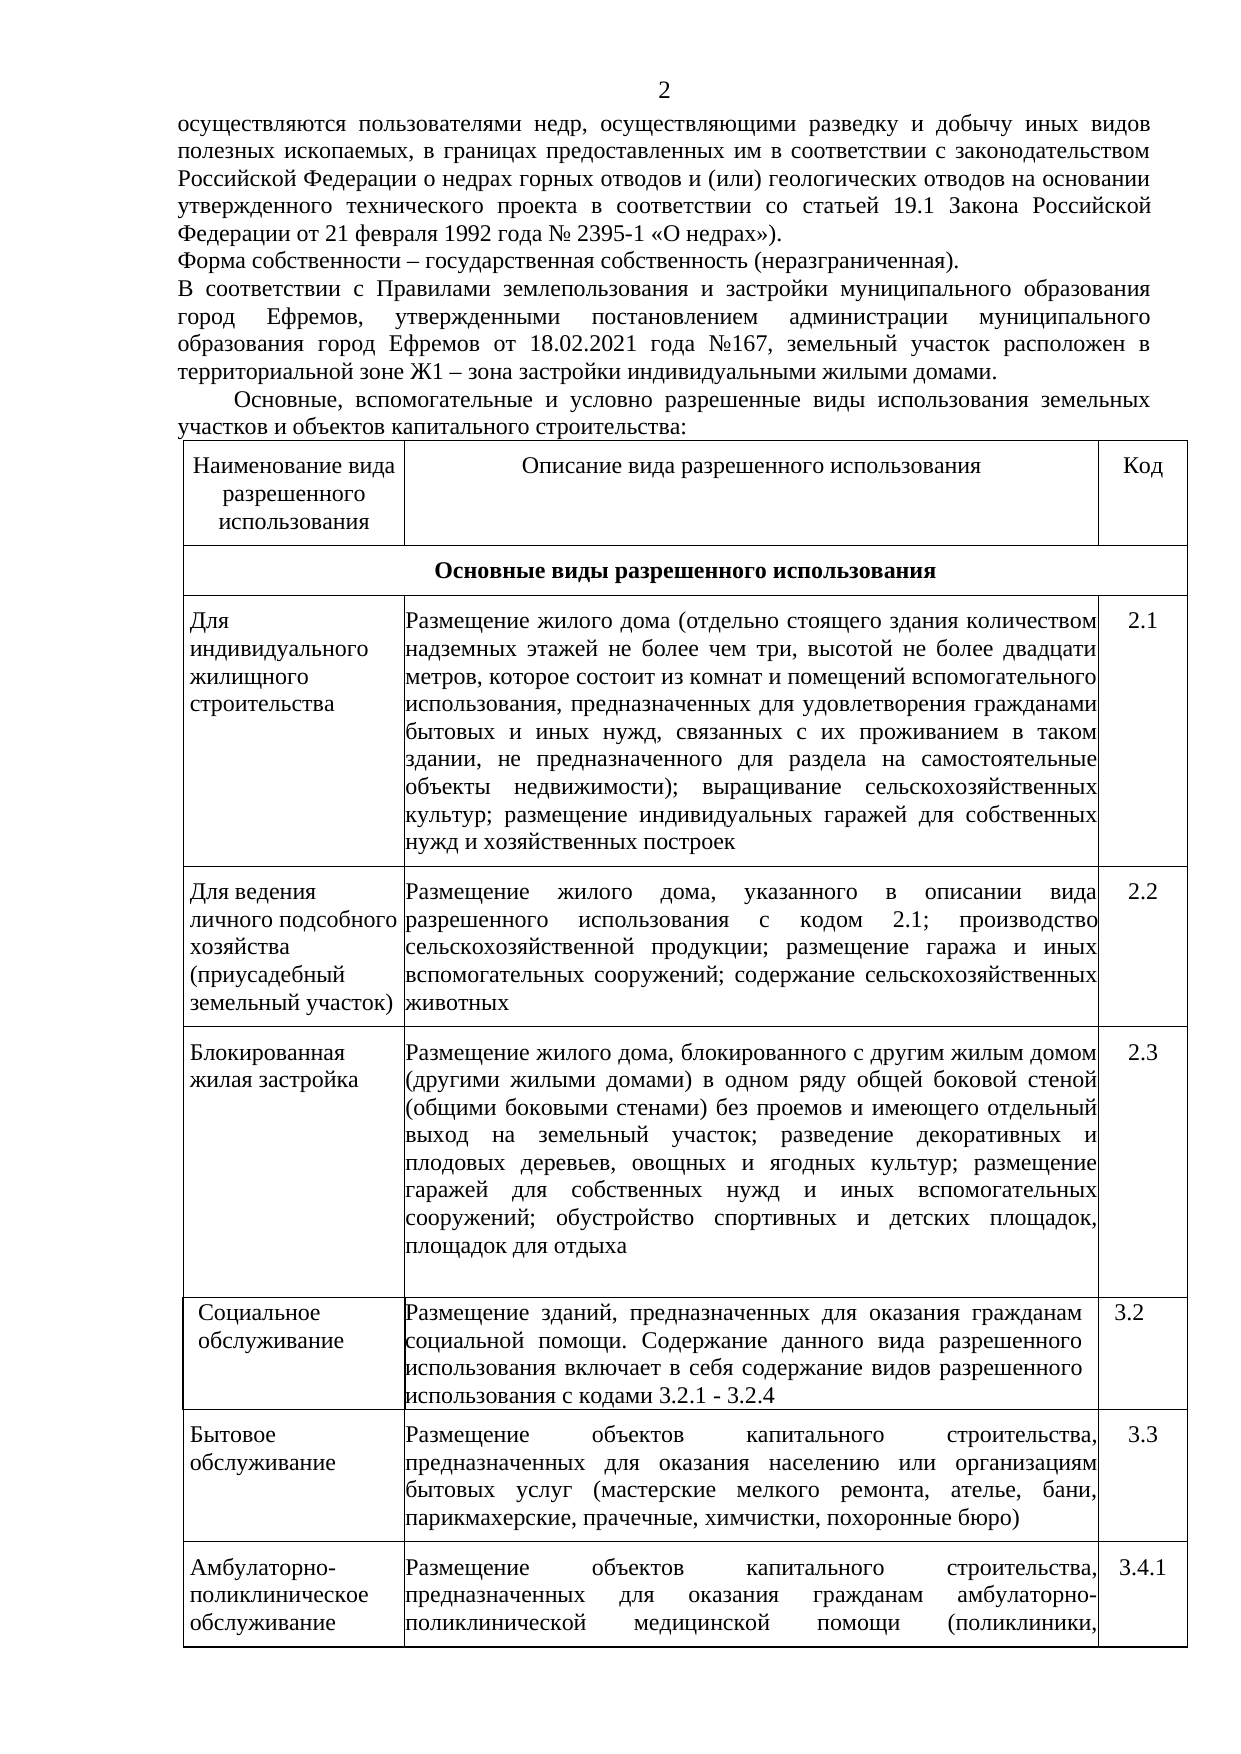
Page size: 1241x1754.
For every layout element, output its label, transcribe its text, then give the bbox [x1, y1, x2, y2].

table_cell Для ведения личного подсобного хозяйства (приусадебный земельный участок) [184, 867, 404, 1026]
table_cell 3.2 [1099, 1298, 1187, 1408]
table_cell Размещение объектов капитального строительства, предназначенных для оказания населению или организациям бытовых услуг (мастерские мелкого ремонта, ателье, бани, парикмахерские, прачечные, химчистки, похоронные бюро) [405, 1410, 1098, 1541]
table_cell 2.3 [1099, 1027, 1187, 1297]
table_cell Размещение жилого дома, блокированного с другим жилым домом (другими жилыми домами) в одном ряду общей боковой стеной (общими боковыми стенами) без проемов и имеющего отдельный выход на земельный участок; разведение декоративных и плодовых деревьев, овощных и ягодных культур; размещение гаражей для собственных нужд и иных вспомогательных сооружений; обустройство спортивных и детских площадок, площадок для отдыха [405, 1027, 1098, 1297]
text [177, 108, 1152, 247]
table_cell Блокированная жилая застройка [184, 1027, 404, 1297]
table_cell 3.4.1 [1099, 1542, 1187, 1646]
text В соответствии с Правилами землепользования и застройки муниципального образования город Ефремов, утвержденными постановлением администрации муниципального образования город Ефремов от 18.02.2021 года №167, земельный участок расположен в территориальной зоне Ж1 – зона застройки индивидуальными жилыми домами. [177, 274, 1152, 384]
table_cell Социальное обслуживание [184, 1298, 404, 1408]
table_header Описание вида разрешенного использования [405, 441, 1098, 545]
table_cell Размещение жилого дома, указанного в описании вида разрешенного использования с кодом 2.1; производство сельскохозяйственной продукции; размещение гаража и иных вспомогательных сооружений; содержание сельскохозяйственных животных [405, 867, 1098, 1026]
table_header Код [1099, 441, 1187, 545]
table_cell 3.3 [1099, 1410, 1187, 1541]
text Форма собственности – государственная собственность (неразграниченная). [177, 247, 1152, 274]
table_cell Размещение жилого дома (отдельно стоящего здания количеством надземных этажей не более чем три, высотой не более двадцати метров, которое состоит из комнат и помещений вспомогательного использования, предназначенных для удовлетворения гражданами бытовых и иных нужд, связанных с их проживанием в таком здании, не предназначенного для раздела на самостоятельные объекты недвижимости); выращивание сельскохозяйственных культур; размещение индивидуальных гаражей для собственных нужд и хозяйственных построек [405, 596, 1098, 866]
table_header Наименование вида разрешенного использования [184, 441, 404, 545]
text Основные, вспомогательные и условно разрешенные виды использования земельных участков и объектов капитального строительства: [177, 384, 1152, 440]
table_cell Основные виды разрешенного использования [184, 546, 1187, 595]
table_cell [184, 1542, 404, 1646]
table_cell Размещение зданий, предназначенных для оказания гражданам социальной помощи. Содержание данного вида разрешенного использования включает в себя содержание видов разрешенного использования с кодами 3.2.1 - 3.2.4 [406, 1298, 1098, 1408]
table_cell 2.2 [1099, 867, 1187, 1026]
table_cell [405, 1542, 1098, 1646]
table_cell 2.1 [1099, 596, 1187, 866]
table_cell Бытовое обслуживание [184, 1410, 404, 1541]
table_cell Для индивидуального жилищного строительства [184, 596, 404, 866]
